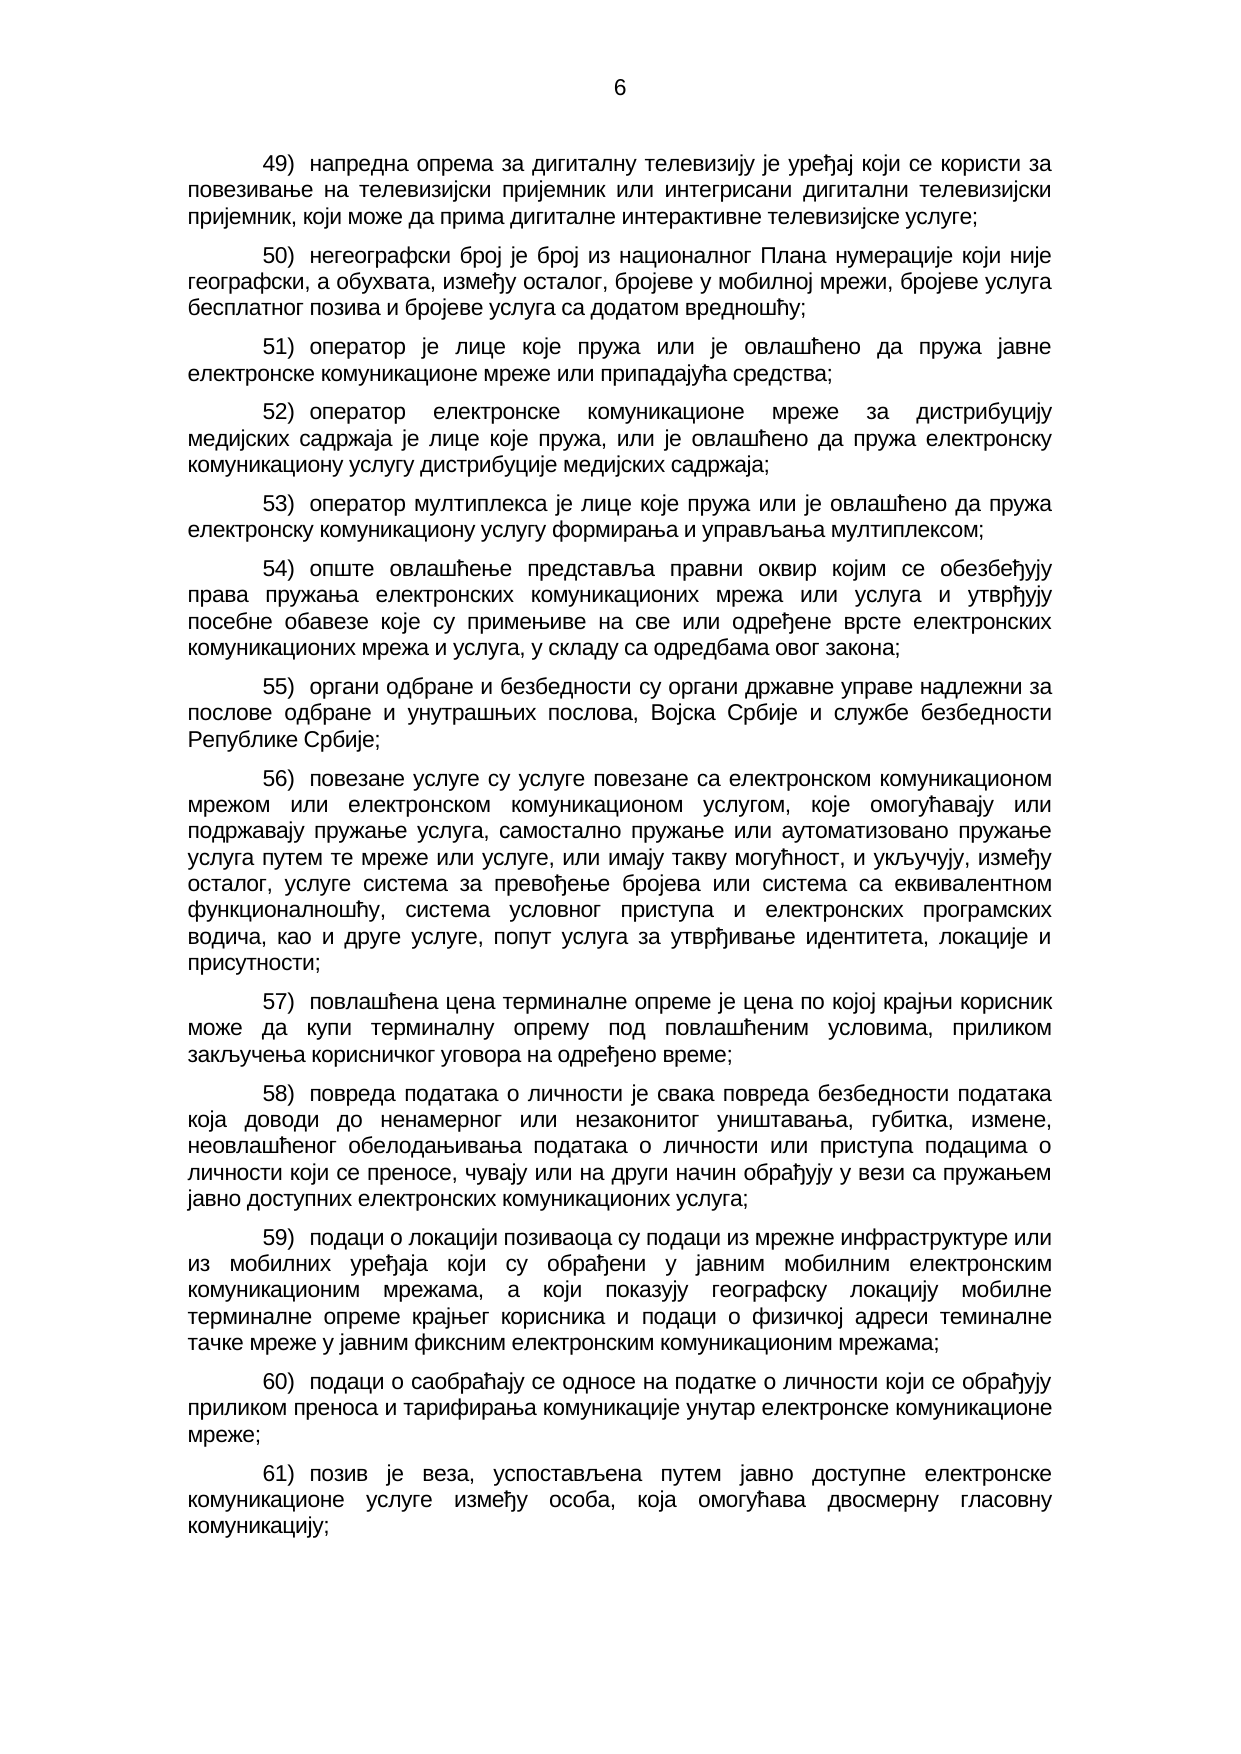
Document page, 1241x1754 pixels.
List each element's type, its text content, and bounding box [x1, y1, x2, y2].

text 50) негеографски број је број из националног Плана нумерације који није географски, а обухвата, између осталог, бројеве у мобилној мрежи, бројеве услуга бесплатног позива и бројеве услуга са додатом вредношћу; [187, 242, 1053, 321]
text 51) oператор је лице које пружа или је овлашћено да пружа јавне електронске комуникационе мреже или припадајућа средства; [187, 333, 1053, 386]
text 60) подаци о саобраћају се односе на податке о личности који се обрађују приликом преноса и тарифирања комуникације унутар електронске комуникационе мреже; [187, 1368, 1053, 1447]
text 61) позив је веза, успостављена путем јавно доступне електронске комуникационе услуге између особа, која омогућава двосмерну гласовну комуникацију; [187, 1459, 1053, 1539]
text 53) оператор мултиплекса је лице које пружа или је овлашћено да пружа електронску комуникациону услугу формирања и управљања мултиплексом; [187, 490, 1053, 543]
text 59) подаци о локацији позиваоца су подаци из мрежне инфраструктуре или из мобилних уређаја који су обрађени у јавним мобилним електронским комуникационим мрежама, а који показују географску локацију мобилнe терминалнe oпреме крајњег корисника и подаци о физичкој адреси теминалне тачке мреже у јавним фиксним електронским комуникационим мрежама; [187, 1224, 1053, 1356]
text 55) органи одбране и безбедности су органи државне управе надлежни за послове одбране и унутрашњих послова, Војска Србије и службе безбедности Републике Србије; [187, 673, 1053, 752]
text 56) повезане услуге су услуге повезане са електронском комуникационом мрежом или електронском комуникационом услугом, које омогућавају или подржавају пружање услуга, самостално пружање или аутоматизовано пружање услуга путем те мреже или услуге, или имају такву могућност, и укључују, између осталог, услуге система за превођење бројева или система са еквивалентном функционалношћу, система условног приступа и електронских програмских водича, као и друге услуге, попут услуга за утврђивање идентитета, локације и присутности; [187, 764, 1053, 975]
text 58) повреда података о личности је свака повреда безбедности података која доводи до ненамерног или незаконитог уништавања, губитка, измене, неовлашћеног обелодањивања података о личности или приступа подацима о личности који се преносе, чувају или на други начин обрађују у вези са пружањем јавно доступних електронских комуникационих услуга; [187, 1079, 1053, 1211]
text 52) оператор електронске комуникационе мреже за дистрибуцију медијских садржаја је лице које пружа, или је овлашћено да пружа електронску комуникациону услугу дистрибуције медијских садржаја; [187, 398, 1053, 477]
text 57) повлашћена цена терминалне опреме је цена по којој крајњи корисник може да купи терминалну опрему под повлашћеним условима, приликом закључења корисничког уговора на одређено време; [187, 988, 1053, 1067]
text 49) напредна опрема за дигиталну телевизију је уређај који се користи за повезивање на телевизијски пријемник или интегрисани дигитални телевизијски пријемник, који може да прима дигиталне интерактивне телевизијске услуге; [187, 150, 1053, 229]
text 54) опште овлашћење представља правни оквир којим се обезбеђују права пружања електронских комуникационих мрежа или услуга и утврђују посебнe обавезе које су примењивe на све или одређене врсте електронских комуникационих мрежа и услуга, у складу са одредбама овог закона; [187, 555, 1053, 661]
